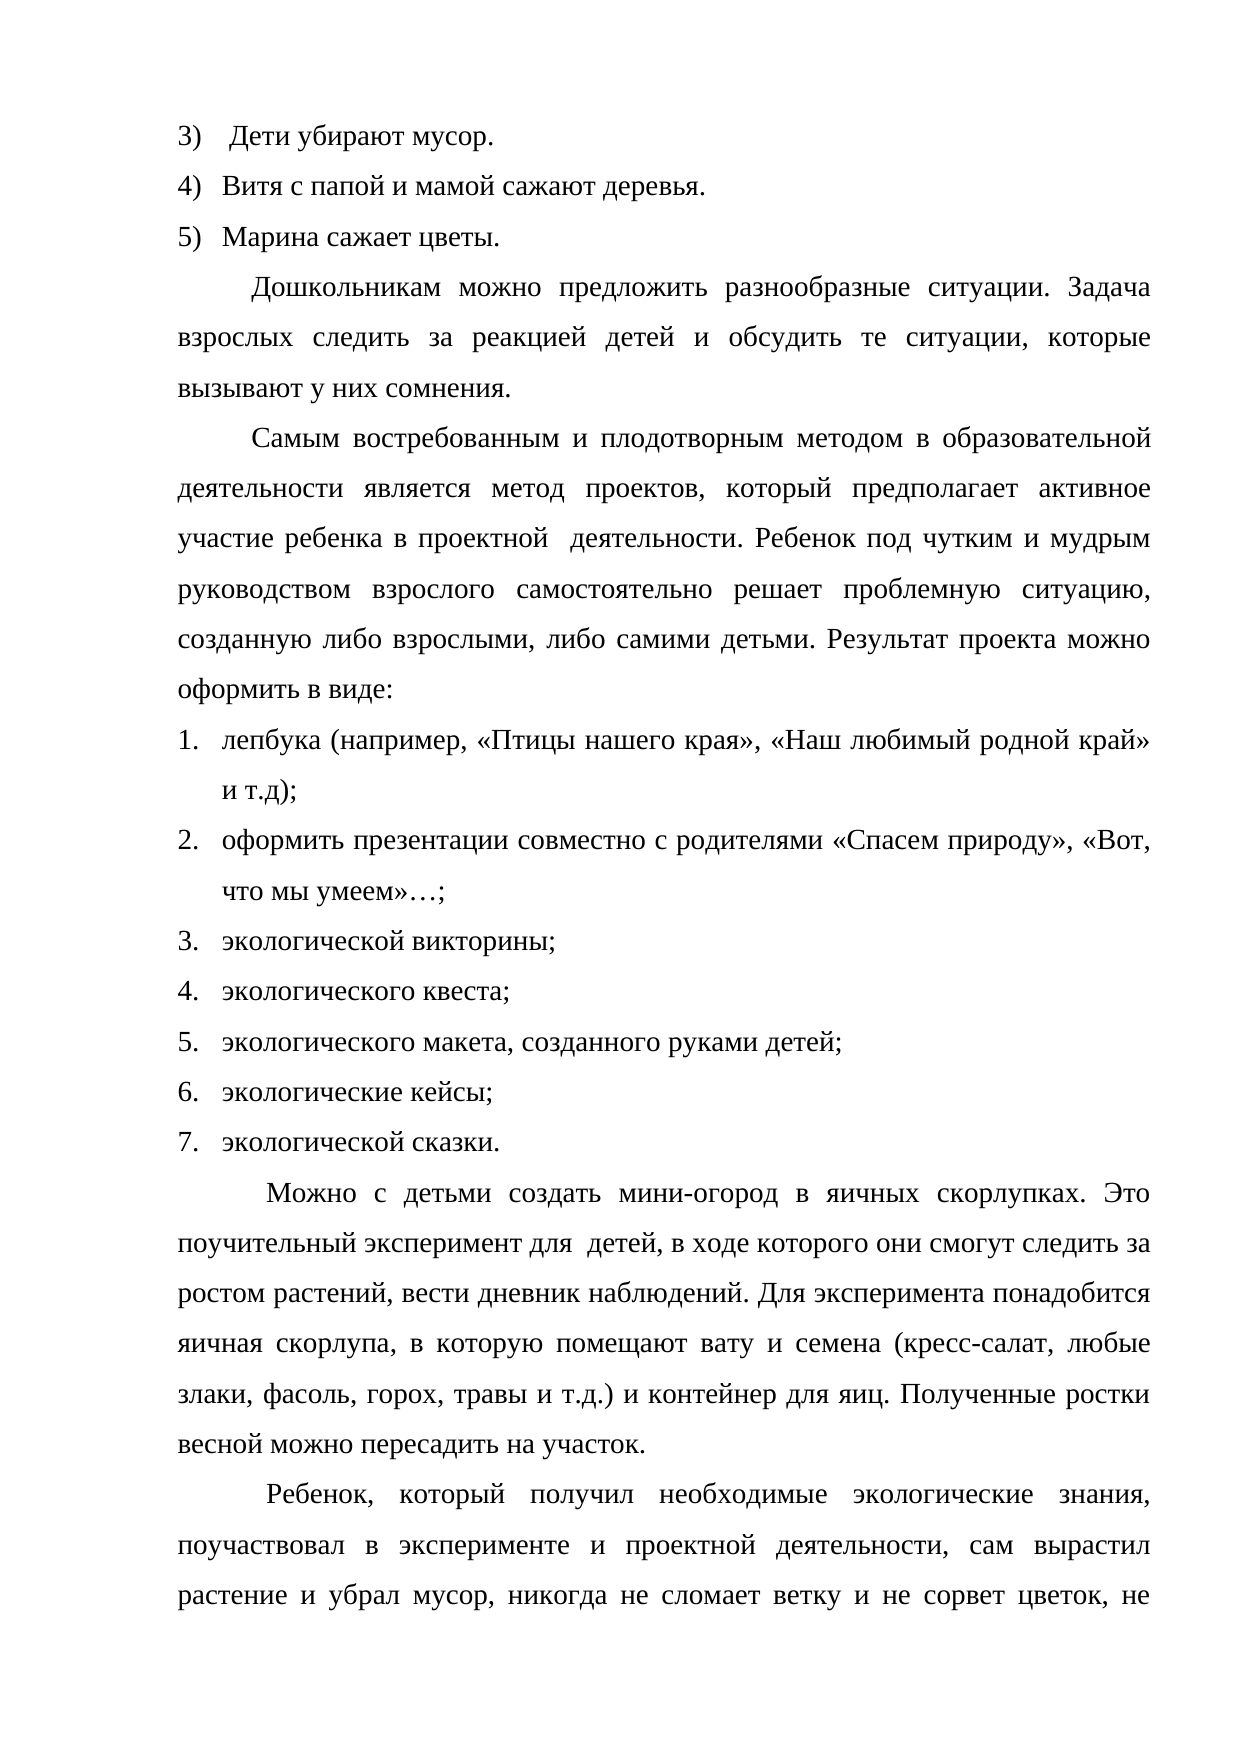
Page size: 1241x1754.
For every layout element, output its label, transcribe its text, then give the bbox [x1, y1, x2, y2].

list Марина сажает цветы. [177, 219, 1152, 252]
list экологического макета, созданного руками детей; [177, 1024, 1152, 1057]
list экологической сказки. [177, 1124, 1152, 1158]
list экологического квеста; [177, 973, 1152, 1007]
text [177, 1477, 1152, 1611]
text Дошкольникам можно предложить разнообразные ситуации. Задача взрослых следить за реакцией детей и обсудить те ситуации, которые вызывают у них сомнения. [177, 269, 1152, 403]
list лепбука (например, «Птицы нашего края», «Наш любимый родной край» и т.д); [177, 722, 1152, 806]
list экологические кейсы; [177, 1074, 1152, 1108]
list оформить презентации совместно с родителями «Спасем природу», «Вот, что мы умеем»…; [177, 822, 1152, 906]
text Можно с детьми создать мини-огород в яичных скорлупках. Это поучительный эксперимент для детей, в ходе которого они смогут следить за ростом растений, вести дневник наблюдений. Для эксперимента понадобится яичная скорлупа, в которую помещают вату и семена (кресс-салат, любые злаки, фасоль, горох, травы и т.д.) и контейнер для яиц. Полученные ростки весной можно пересадить на участок. [177, 1175, 1152, 1460]
list Дети убирают мусор. [177, 118, 1152, 152]
list Витя с папой и мамой сажают деревья. [177, 168, 1152, 202]
list экологической викторины; [177, 923, 1152, 957]
list Самым востребованным и плодотворным методом в образовательной деятельности является метод проектов, который предполагает активное участие ребенка в проектной деятельности. Ребенок под чутким и мудрым руководством взрослого самостоятельно решает проблемную ситуацию, созданную либо взрослыми, либо самими детьми. Результат проекта можно оформить в виде: [177, 420, 1152, 705]
